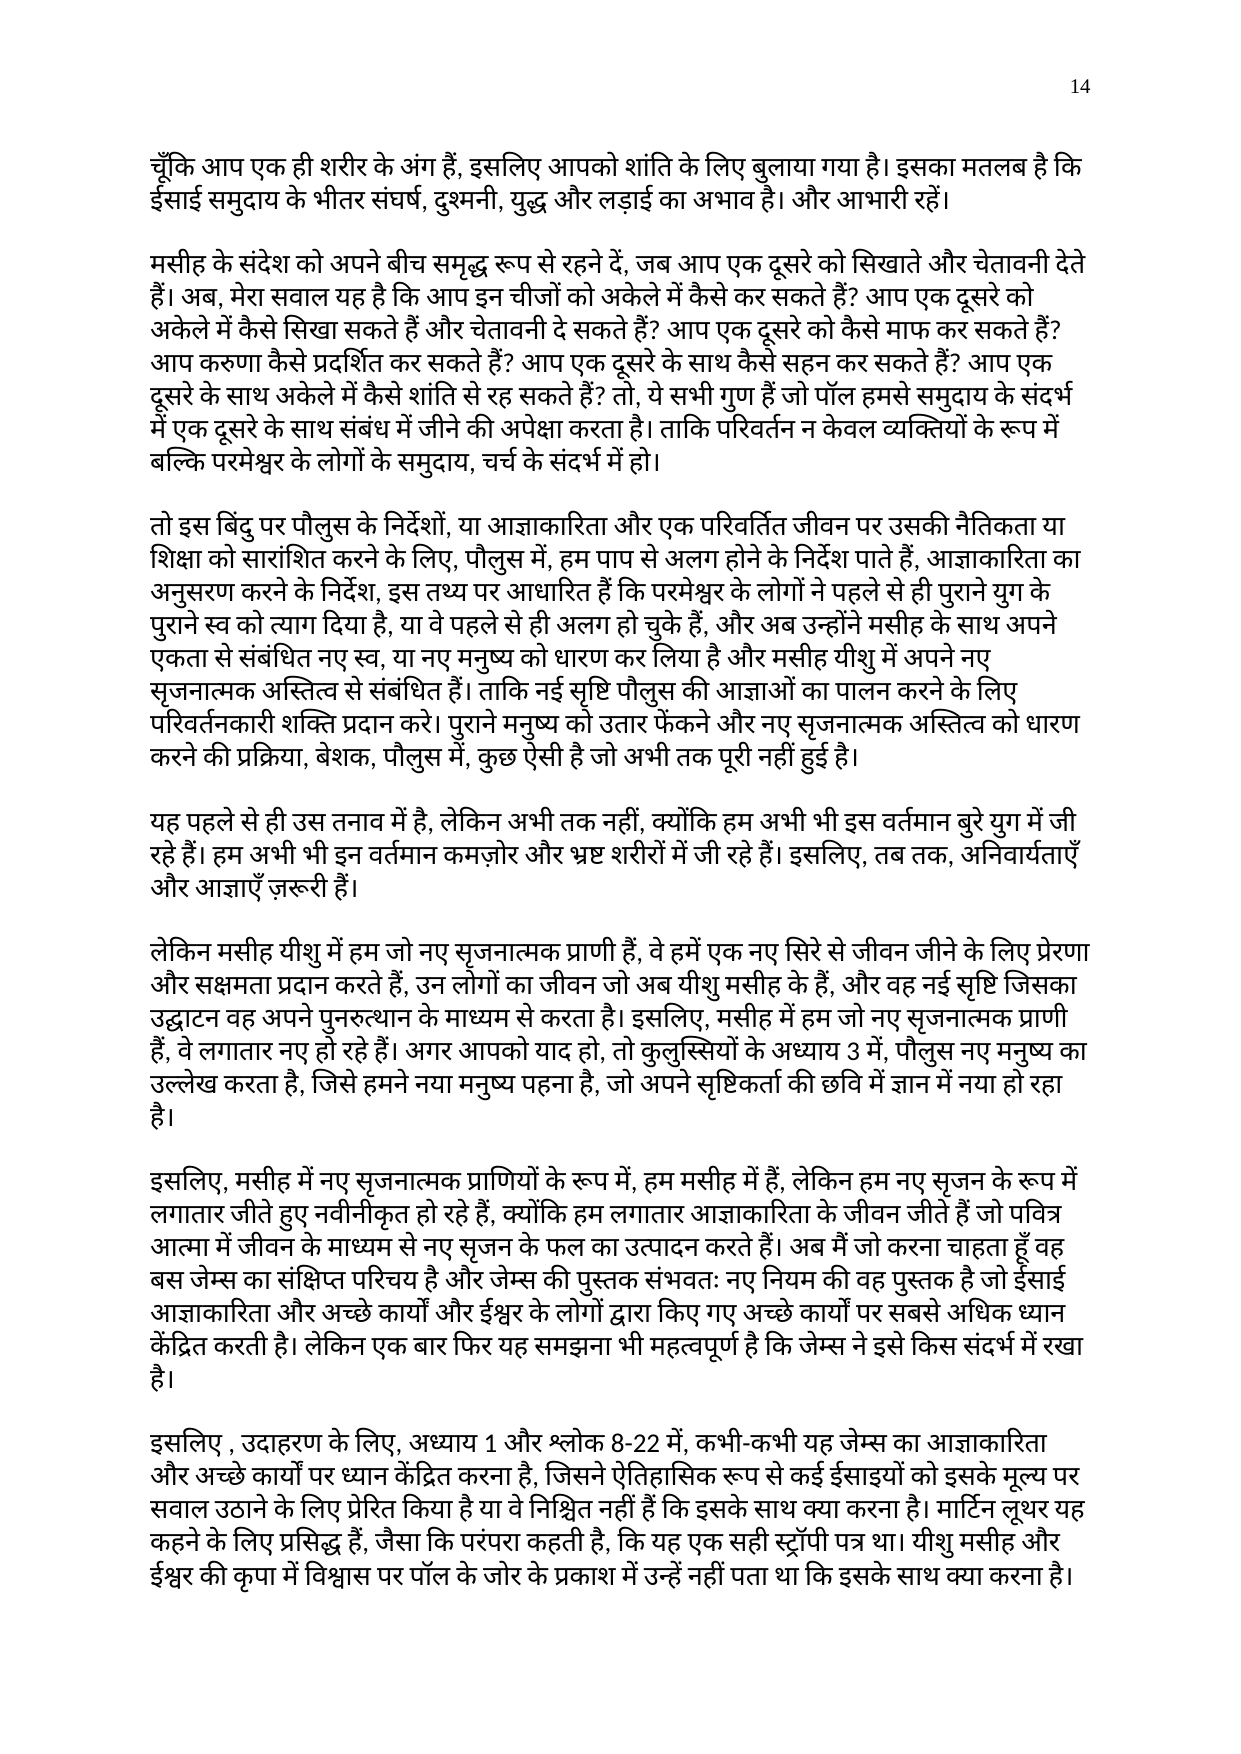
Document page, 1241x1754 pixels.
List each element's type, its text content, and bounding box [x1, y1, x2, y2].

text इसलिए , उदाहरण के लिए, अध्याय 1 और श्लोक 8-22 में, कभी-कभी यह जेम्स का आज्ञाकारिता और अच्छे कार्यों पर ध्यान केंद्रित करना है, जिसने ऐतिहासिक रूप से कई ईसाइयों को इसके मूल्य पर सवाल उठाने के लिए प्रेरित किया है या वे निश्चित नहीं हैं कि इसके साथ क्या करना है। मार्टिन लूथर यह कहने के लिए प्रसिद्ध हैं, जैसा कि परंपरा कहती है, कि यह एक सही स्ट्रॉपी पत्र था। यीशु मसीह और ईश्वर की कृपा में विश्वास पर पॉल के जोर के प्रकाश में उन्हें नहीं पता था कि इसके साथ क्या करना है। [150, 1427, 1090, 1592]
text तो इस बिंदु पर पौलुस के निर्देशों, या आज्ञाकारिता और एक परिवर्तित जीवन पर उसकी नैतिकता या शिक्षा को सारांशित करने के लिए, पौलुस में, हम पाप से अलग होने के निर्देश पाते हैं, आज्ञाकारिता का अनुसरण करने के निर्देश, इस तथ्य पर आधारित हैं कि परमेश्वर के लोगों ने पहले से ही पुराने युग के पुराने स्व को त्याग दिया है, या वे पहले से ही अलग हो चुके हैं, और अब उन्होंने मसीह के साथ अपने एकता से संबंधित नए स्व, या नए मनुष्य को धारण कर लिया है और मसीह यीशु में अपने नए सृजनात्मक अस्तित्व से संबंधित हैं। ताकि नई सृष्टि पौलुस की आज्ञाओं का पालन करने के लिए परिवर्तनकारी शक्ति प्रदान करे। पुराने मनुष्य को उतार फेंकने और नए सृजनात्मक अस्तित्व को धारण करने की प्रक्रिया, बेशक, पौलुस में, कुछ ऐसी है जो अभी तक पूरी नहीं हुई है। [150, 509, 1090, 774]
text चूँकि आप एक ही शरीर के अंग हैं, इसलिए आपको शांति के लिए बुलाया गया है। इसका मतलब है कि ईसाई समुदाय के भीतर संघर्ष, दुश्मनी, युद्ध और लड़ाई का अभाव है। और आभारी रहें। [150, 150, 1090, 216]
text यह पहले से ही उस तनाव में है, लेकिन अभी तक नहीं, क्योंकि हम अभी भी इस वर्तमान बुरे युग में जी रहे हैं। हम अभी भी इन वर्तमान कमज़ोर और भ्रष्ट शरीरों में जी रहे हैं। इसलिए, तब तक, अनिवार्यताएँ और आज्ञाएँ ज़रूरी हैं। [150, 805, 1090, 904]
text इसलिए, मसीह में नए सृजनात्मक प्राणियों के रूप में, हम मसीह में हैं, लेकिन हम नए सृजन के रूप में लगातार जीते हुए नवीनीकृत हो रहे हैं, क्योंकि हम लगातार आज्ञाकारिता के जीवन जीते हैं जो पवित्र आत्मा में जीवन के माध्यम से नए सृजन के फल का उत्पादन करते हैं। अब मैं जो करना चाहता हूँ वह बस जेम्स का संक्षिप्त परिचय है और जेम्स की पुस्तक संभवतः नए नियम की वह पुस्तक है जो ईसाई आज्ञाकारिता और अच्छे कार्यों और ईश्वर के लोगों द्वारा किए गए अच्छे कार्यों पर सबसे अधिक ध्यान केंद्रित करती है। लेकिन एक बार फिर यह समझना भी महत्वपूर्ण है कि जेम्स ने इसे किस संदर्भ में रखा है। [150, 1164, 1090, 1395]
text लेकिन मसीह यीशु में हम जो नए सृजनात्मक प्राणी हैं, वे हमें एक नए सिरे से जीवन जीने के लिए प्रेरणा और सक्षमता प्रदान करते हैं, उन लोगों का जीवन जो अब यीशु मसीह के हैं, और वह नई सृष्टि जिसका उद्घाटन वह अपने पुनरुत्थान के माध्यम से करता है। इसलिए, मसीह में हम जो नए सृजनात्मक प्राणी हैं, वे लगातार नए हो रहे हैं। अगर आपको याद हो, तो कुलुस्सियों के अध्याय 3 में, पौलुस नए मनुष्य का उल्लेख करता है, जिसे हमने नया मनुष्य पहना है, जो अपने सृष्टिकर्ता की छवि में ज्ञान में नया हो रहा है। [150, 935, 1090, 1133]
text मसीह के संदेश को अपने बीच समृद्ध रूप से रहने दें, जब आप एक दूसरे को सिखाते और चेतावनी देते हैं। अब, मेरा सवाल यह है कि आप इन चीजों को अकेले में कैसे कर सकते हैं? आप एक दूसरे को अकेले में कैसे सिखा सकते हैं और चेतावनी दे सकते हैं? आप एक दूसरे को कैसे माफ कर सकते हैं? आप करुणा कैसे प्रदर्शित कर सकते हैं? आप एक दूसरे के साथ कैसे सहन कर सकते हैं? आप एक दूसरे के साथ अकेले में कैसे शांति से रह सकते हैं? तो, ये सभी गुण हैं जो पॉल हमसे समुदाय के संदर्भ में एक दूसरे के साथ संबंध में जीने की अपेक्षा करता है। ताकि परिवर्तन न केवल व्यक्तियों के रूप में बल्कि परमेश्वर के लोगों के समुदाय, चर्च के संदर्भ में हो। [150, 247, 1090, 478]
